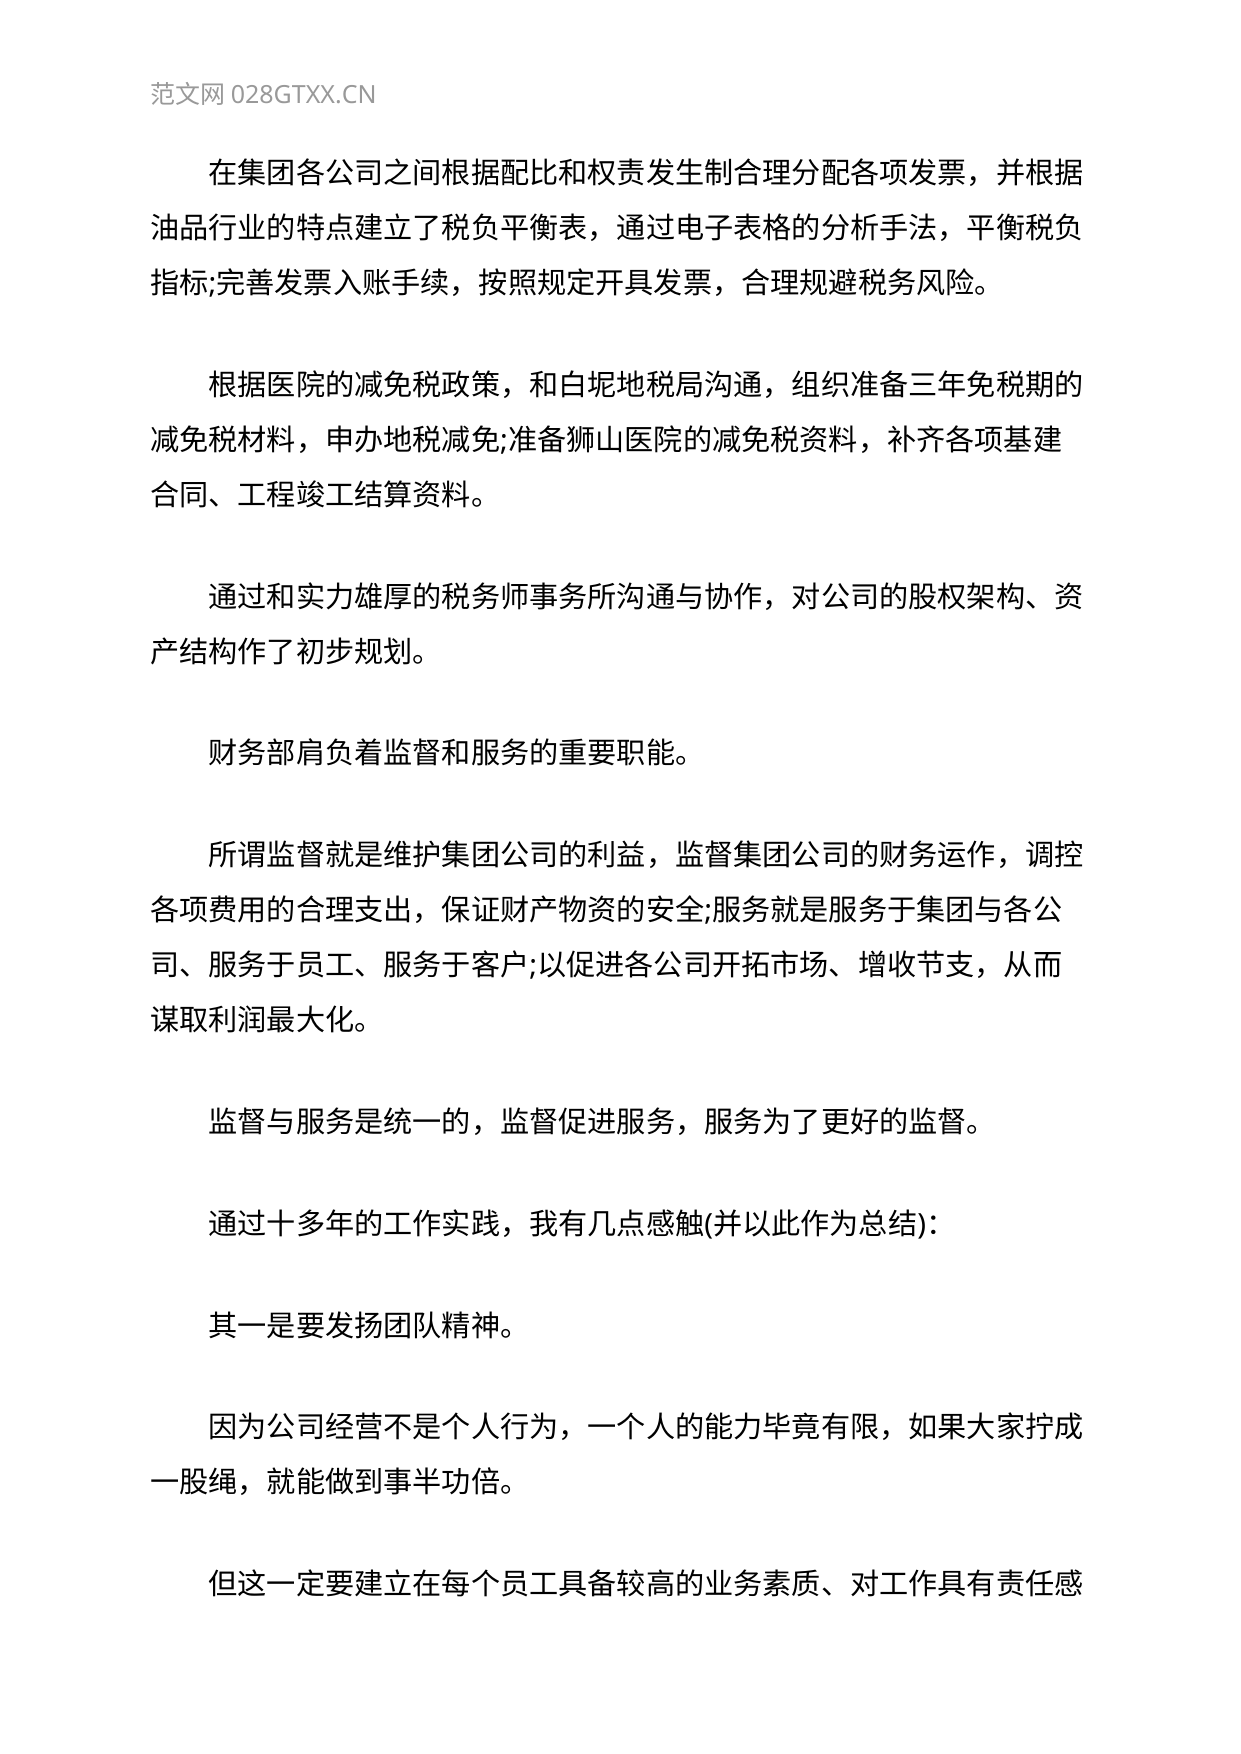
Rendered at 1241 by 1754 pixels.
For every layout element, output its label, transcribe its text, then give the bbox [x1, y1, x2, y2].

text 根据医院的减免税政策，和白坭地税局沟通，组织准备三年免税期的减免税材料，申办地税减免;准备狮山医院的减免税资料，补齐各项基建合同、工程竣工结算资料。 [150, 362, 1090, 514]
text 通过和实力雄厚的税务师事务所沟通与协作，对公司的股权架构、资产结构作了初步规划。 [150, 573, 1090, 671]
text 监督与服务是统一的，监督促进服务，服务为了更好的监督。 [150, 1098, 1090, 1141]
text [150, 1561, 1090, 1603]
text 财务部肩负着监督和服务的重要职能。 [150, 730, 1090, 772]
text 因为公司经营不是个人行为，一个人的能力毕竟有限，如果大家拧成一股绳，就能做到事半功倍。 [150, 1404, 1090, 1501]
text 所谓监督就是维护集团公司的利益，监督集团公司的财务运作，调控各项费用的合理支出，保证财产物资的安全;服务就是服务于集团与各公司、服务于员工、服务于客户;以促进各公司开拓市场、增收节支，从而谋取利润最大化。 [150, 832, 1090, 1039]
text 通过十多年的工作实践，我有几点感触(并以此作为总结)： [150, 1200, 1090, 1243]
text 其一是要发扬团队精神。 [150, 1302, 1090, 1344]
text 在集团各公司之间根据配比和权责发生制合理分配各项发票，并根据油品行业的特点建立了税负平衡表，通过电子表格的分析手法，平衡税负指标;完善发票入账手续，按照规定开具发票，合理规避税务风险。 [150, 150, 1090, 302]
